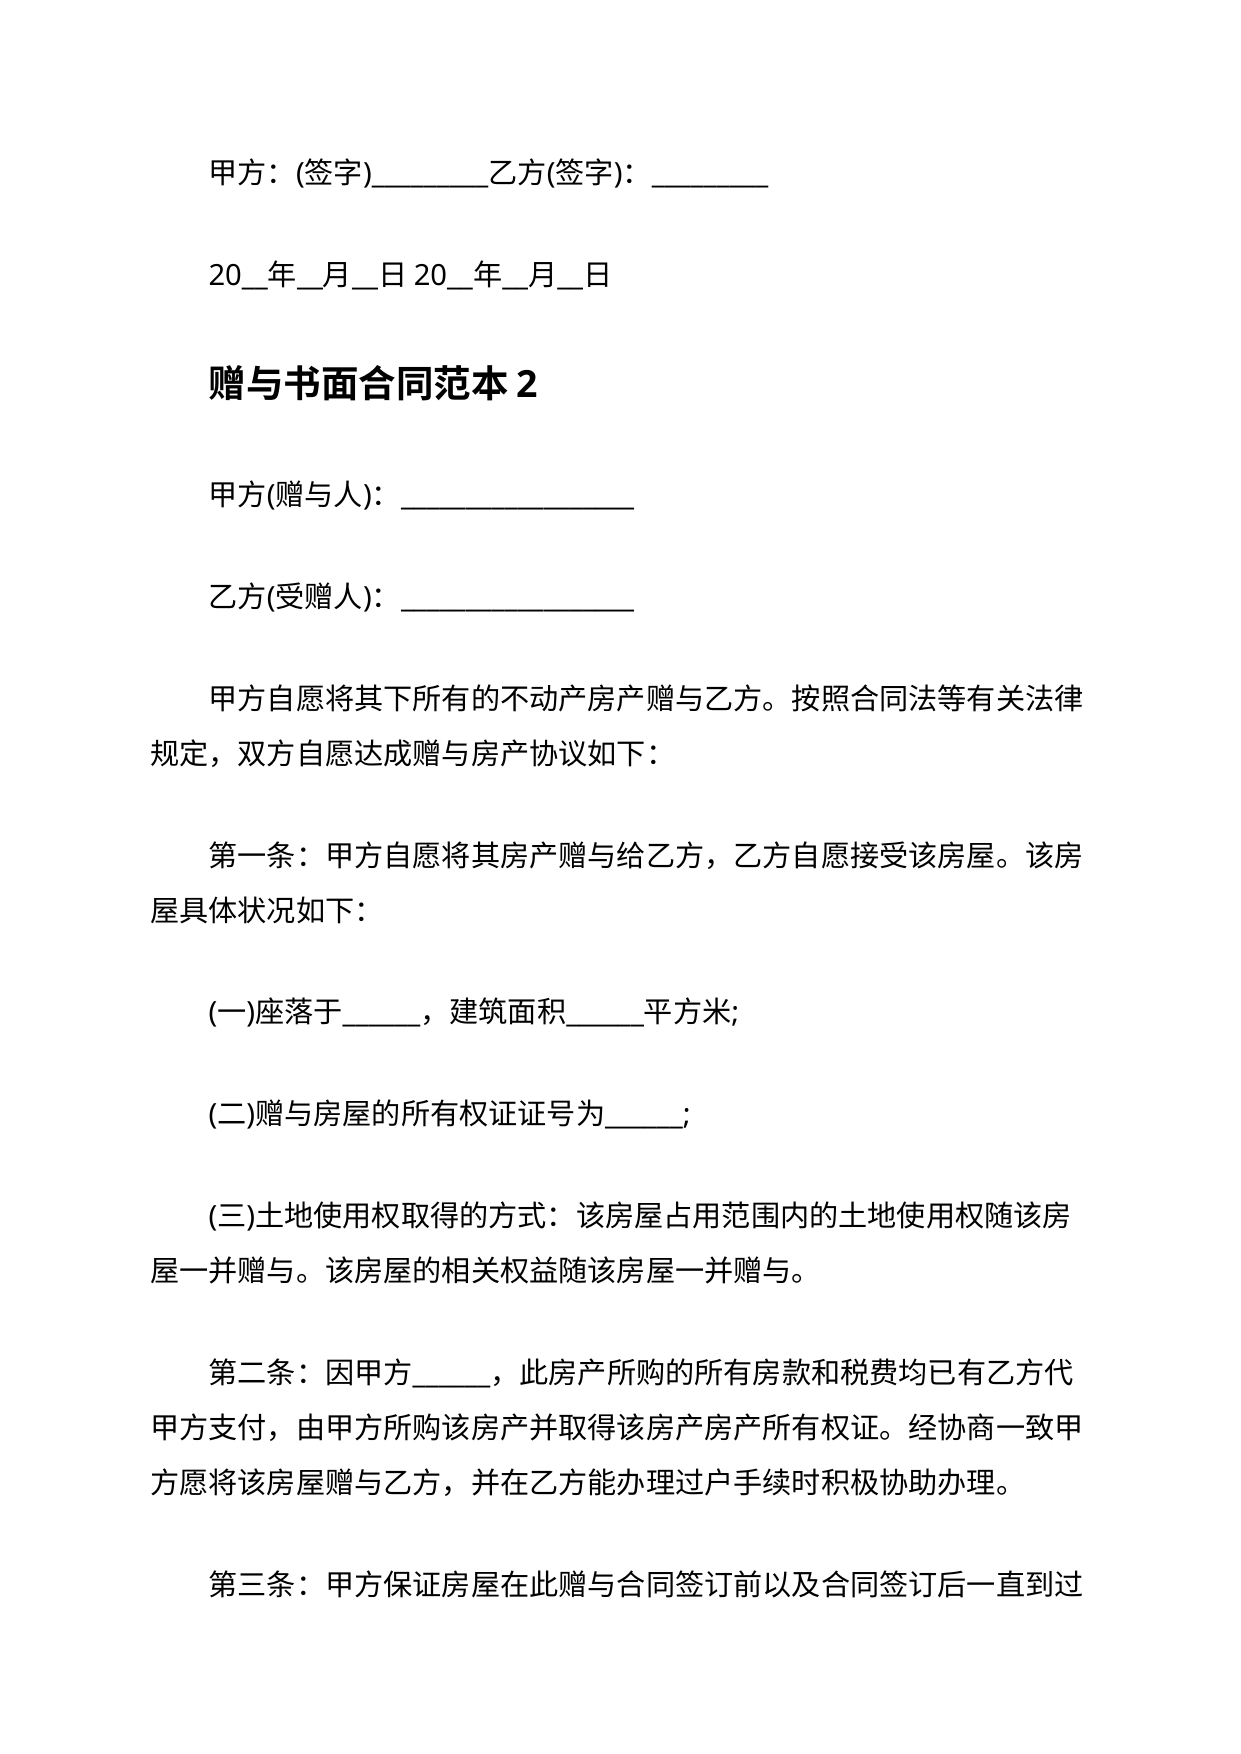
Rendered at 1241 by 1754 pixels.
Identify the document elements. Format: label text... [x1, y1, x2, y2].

text 甲方(赠与人)：__________________ [150, 472, 1090, 514]
text 第二条：因甲方______，此房产所购的所有房款和税费均已有乙方代甲方支付，由甲方所购该房产并取得该房产房产所有权证。经协商一致甲方愿将该房屋赠与乙方，并在乙方能办理过户手续时积极协助办理。 [150, 1349, 1090, 1502]
text (三)土地使用权取得的方式：该房屋占用范围内的土地使用权随该房屋一并赠与。该房屋的相关权益随该房屋一并赠与。 [150, 1193, 1090, 1290]
text 甲方：(签字)_________乙方(签字)：_________ [150, 150, 1090, 192]
text (二)赠与房屋的所有权证证号为______; [150, 1091, 1090, 1133]
text 甲方自愿将其下所有的不动产房产赠与乙方。按照合同法等有关法律规定，双方自愿达成赠与房产协议如下： [150, 676, 1090, 773]
text 20__年__月__日 20__年__月__日 [150, 252, 1090, 294]
text 第一条：甲方自愿将其房产赠与给乙方，乙方自愿接受该房屋。该房屋具体状况如下： [150, 832, 1090, 929]
text (一)座落于______，建筑面积______平方米; [150, 989, 1090, 1031]
text 赠与书面合同范本2 [150, 354, 1090, 408]
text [150, 1561, 1090, 1603]
text 乙方(受赠人)：__________________ [150, 573, 1090, 616]
